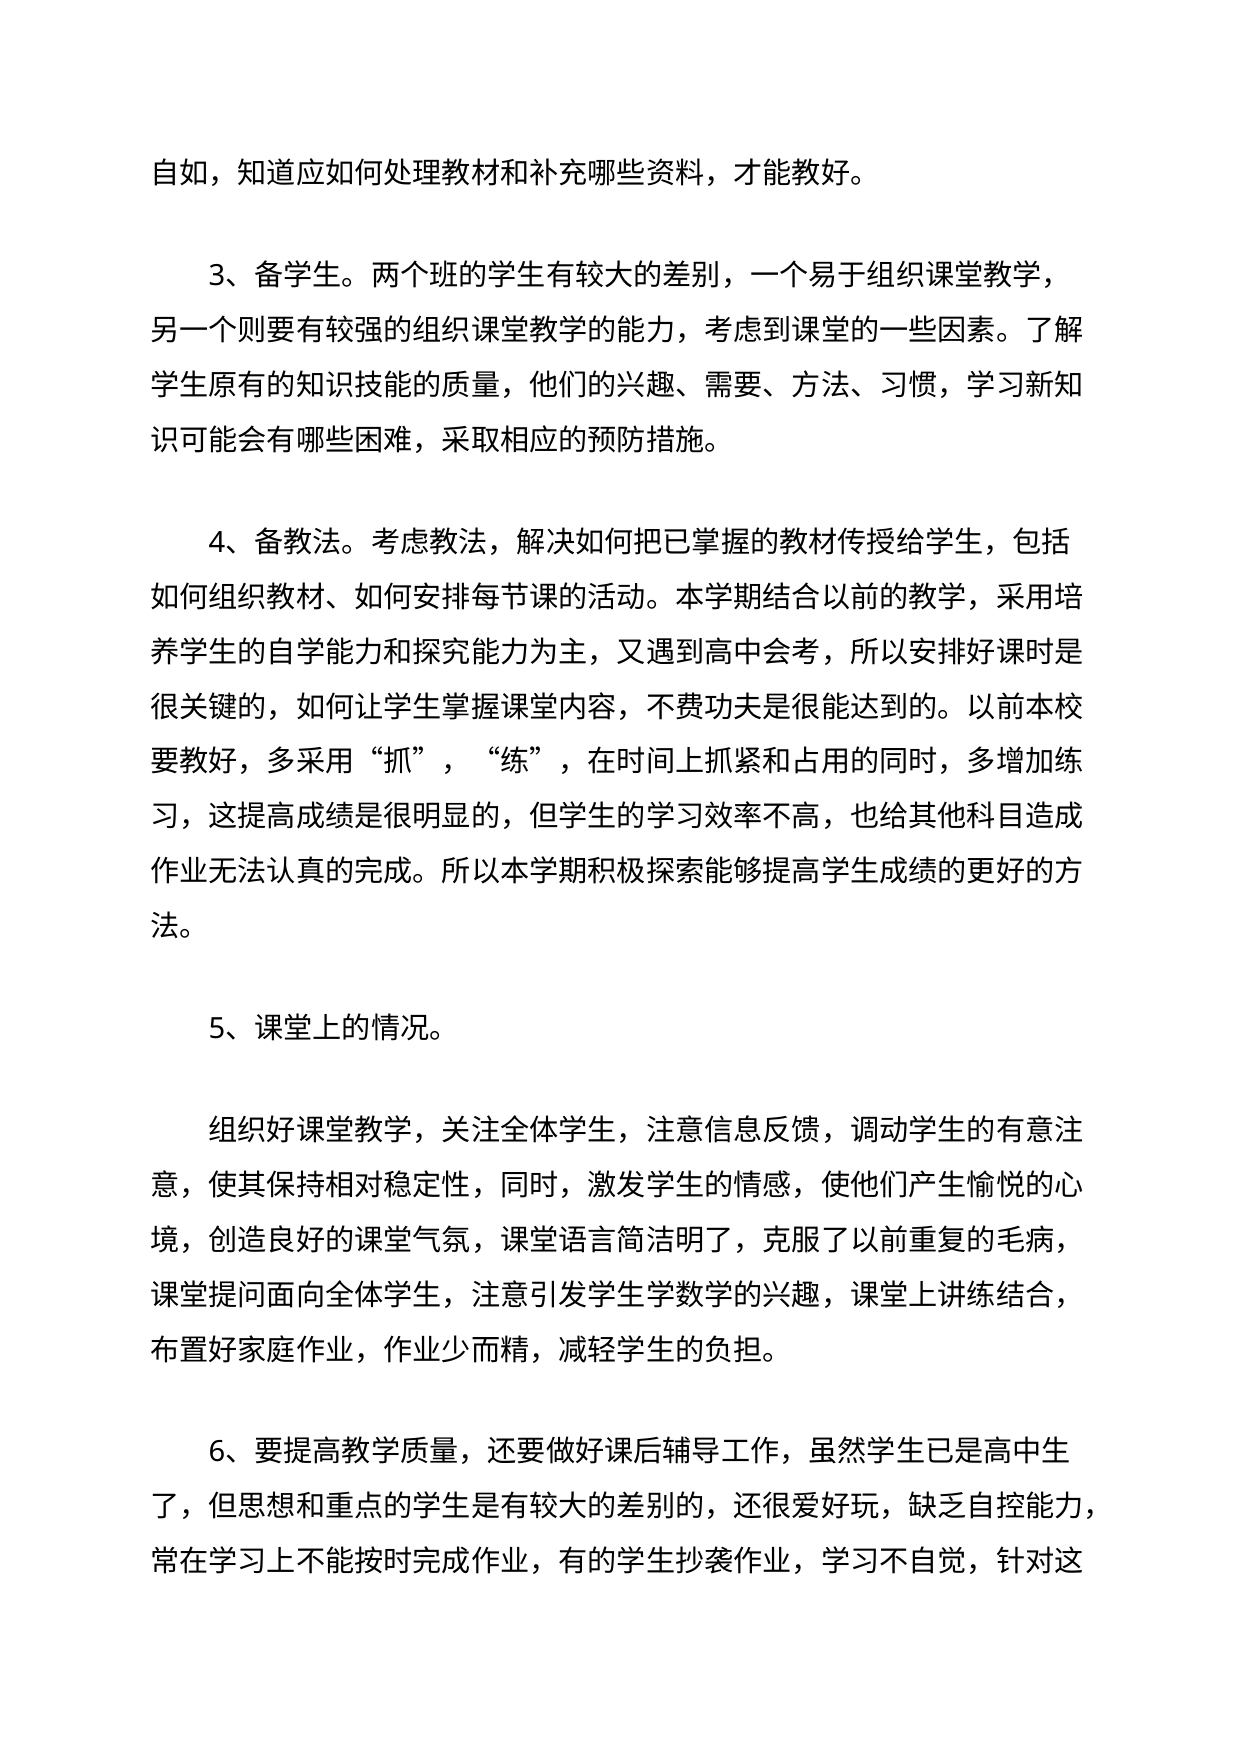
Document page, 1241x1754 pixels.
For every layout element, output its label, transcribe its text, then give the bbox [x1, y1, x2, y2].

text 组织好课堂教学，关注全体学生，注意信息反馈，调动学生的有意注意，使其保持相对稳定性，同时，激发学生的情感，使他们产生愉悦的心境，创造良好的课堂气氛，课堂语言简洁明了，克服了以前重复的毛病，课堂提问面向全体学生，注意引发学生学数学的兴趣，课堂上讲练结合，布置好家庭作业，作业少而精，减轻学生的负担。 [150, 1106, 1090, 1368]
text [150, 1428, 1090, 1580]
text 4、备教法。考虑教法，解决如何把已掌握的教材传授给学生，包括如何组织教材、如何安排每节课的活动。本学期结合以前的教学，采用培养学生的自学能力和探究能力为主，又遇到高中会考，所以安排好课时是很关键的，如何让学生掌握课堂内容，不费功夫是很能达到的。以前本校要教好，多采用“抓”，“练”，在时间上抓紧和占用的同时，多增加练习，这提高成绩是很明显的，但学生的学习效率不高，也给其他科目造成作业无法认真的完成。所以本学期积极探索能够提高学生成绩的更好的方法。 [150, 518, 1090, 945]
text 3、备学生。两个班的学生有较大的差别，一个易于组织课堂教学，另一个则要有较强的组织课堂教学的能力，考虑到课堂的一些因素。了解学生原有的知识技能的质量，他们的兴趣、需要、方法、习惯，学习新知识可能会有哪些困难，采取相应的预防措施。 [150, 252, 1090, 459]
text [150, 150, 1090, 192]
text 5、课堂上的情况。 [150, 1004, 1090, 1047]
